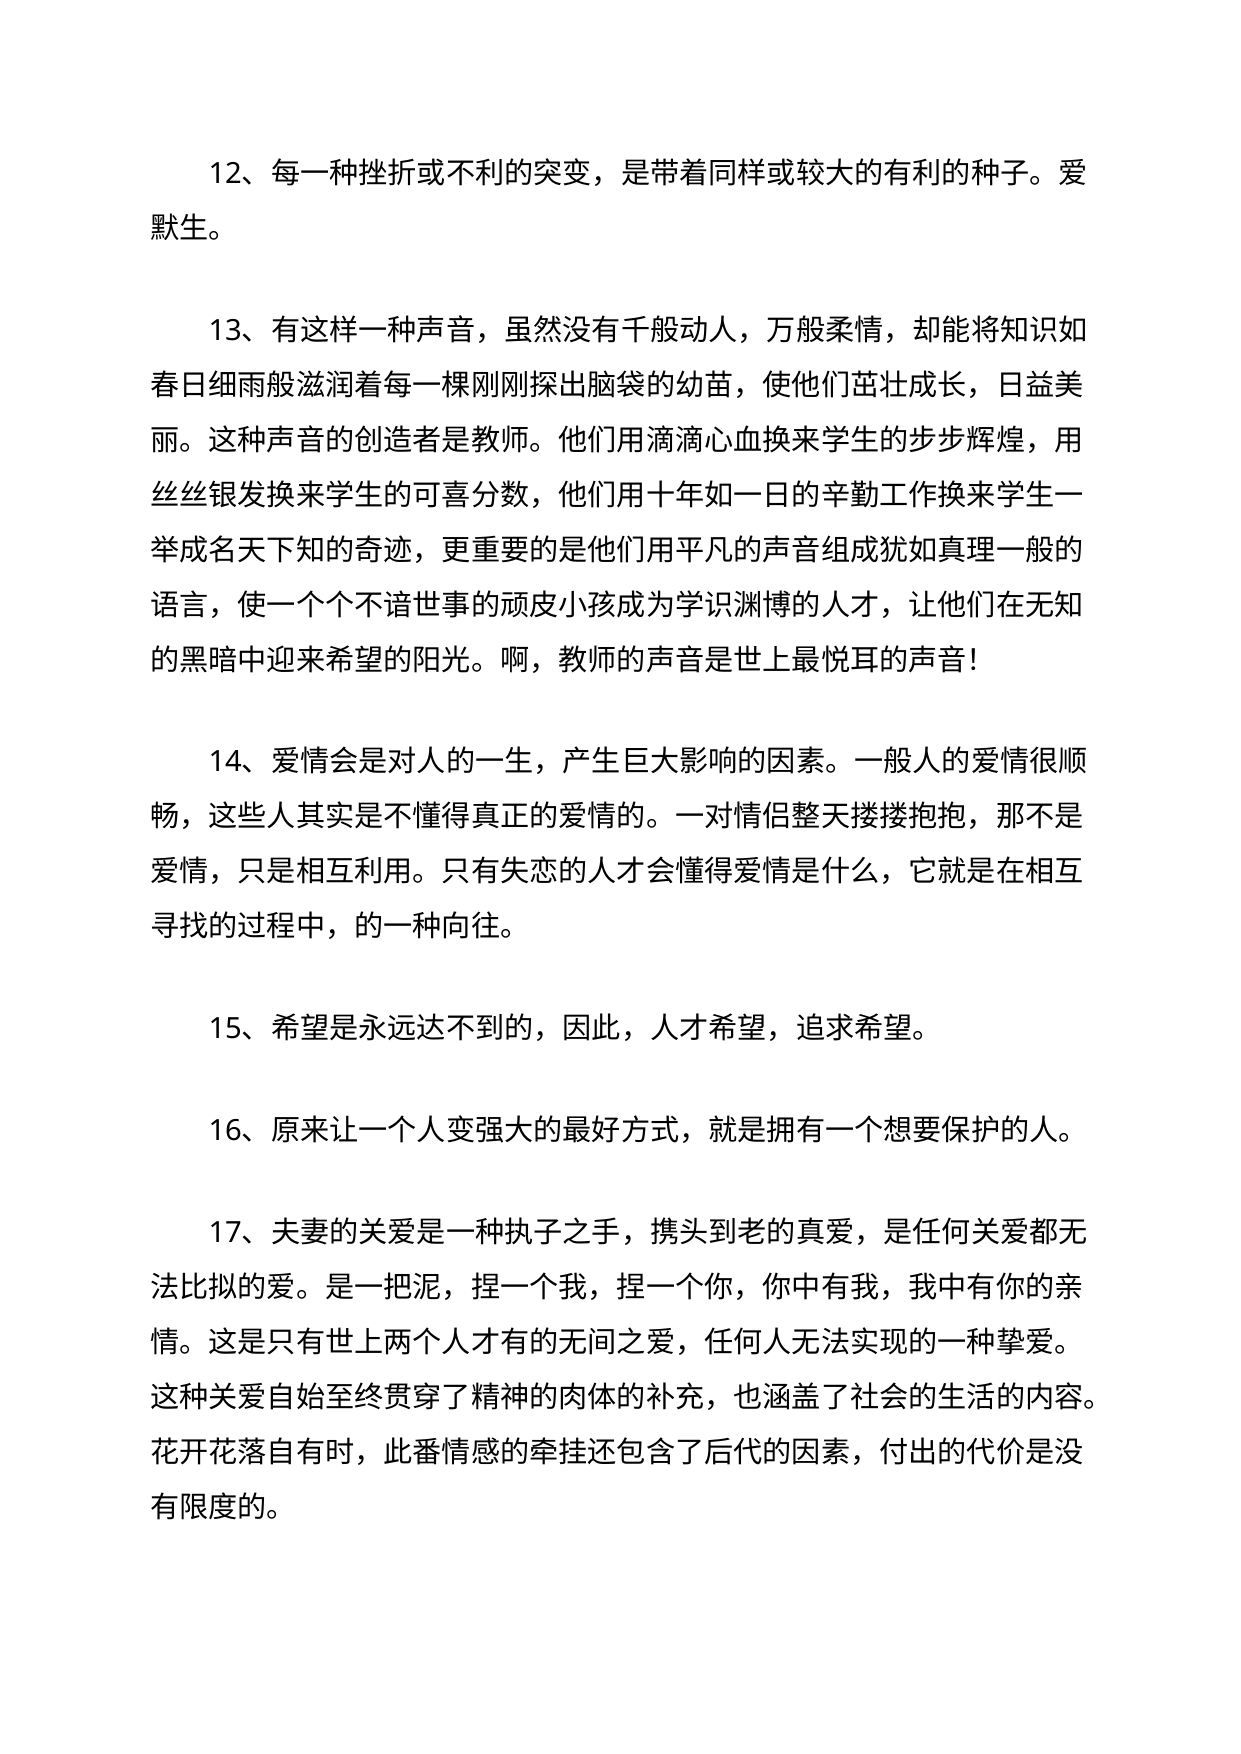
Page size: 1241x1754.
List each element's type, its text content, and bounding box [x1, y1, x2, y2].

text 13、有这样一种声音，虽然没有千般动人，万般柔情，却能将知识如春日细雨般滋润着每一棵刚刚探出脑袋的幼苗，使他们茁壮成长，日益美丽。这种声音的创造者是教师。他们用滴滴心血换来学生的步步辉煌，用丝丝银发换来学生的可喜分数，他们用十年如一日的辛勤工作换来学生一举成名天下知的奇迹，更重要的是他们用平凡的声音组成犹如真理一般的语言，使一个个不谙世事的顽皮小孩成为学识渊博的人才，让他们在无知的黑暗中迎来希望的阳光。啊，教师的声音是世上最悦耳的声音！ [150, 307, 1090, 678]
text 17、夫妻的关爱是一种执子之手，携头到老的真爱，是任何关爱都无法比拟的爱。是一把泥，捏一个我，捏一个你，你中有我，我中有你的亲情。这是只有世上两个人才有的无间之爱，任何人无法实现的一种挚爱。这种关爱自始至终贯穿了精神的肉体的补充，也涵盖了社会的生活的内容。花开花落自有时，此番情感的牵挂还包含了后代的因素，付出的代价是没有限度的。 [150, 1208, 1090, 1525]
text 15、希望是永远达不到的，因此，人才希望，追求希望。 [150, 1004, 1090, 1047]
text 12、每一种挫折或不利的突变，是带着同样或较大的有利的种子。爱默生。 [150, 150, 1090, 247]
text 14、爱情会是对人的一生，产生巨大影响的因素。一般人的爱情很顺畅，这些人其实是不懂得真正的爱情的。一对情侣整天搂搂抱抱，那不是爱情，只是相互利用。只有失恋的人才会懂得爱情是什么，它就是在相互寻找的过程中，的一种向往。 [150, 738, 1090, 945]
text 16、原来让一个人变强大的最好方式，就是拥有一个想要保护的人。 [150, 1107, 1090, 1149]
